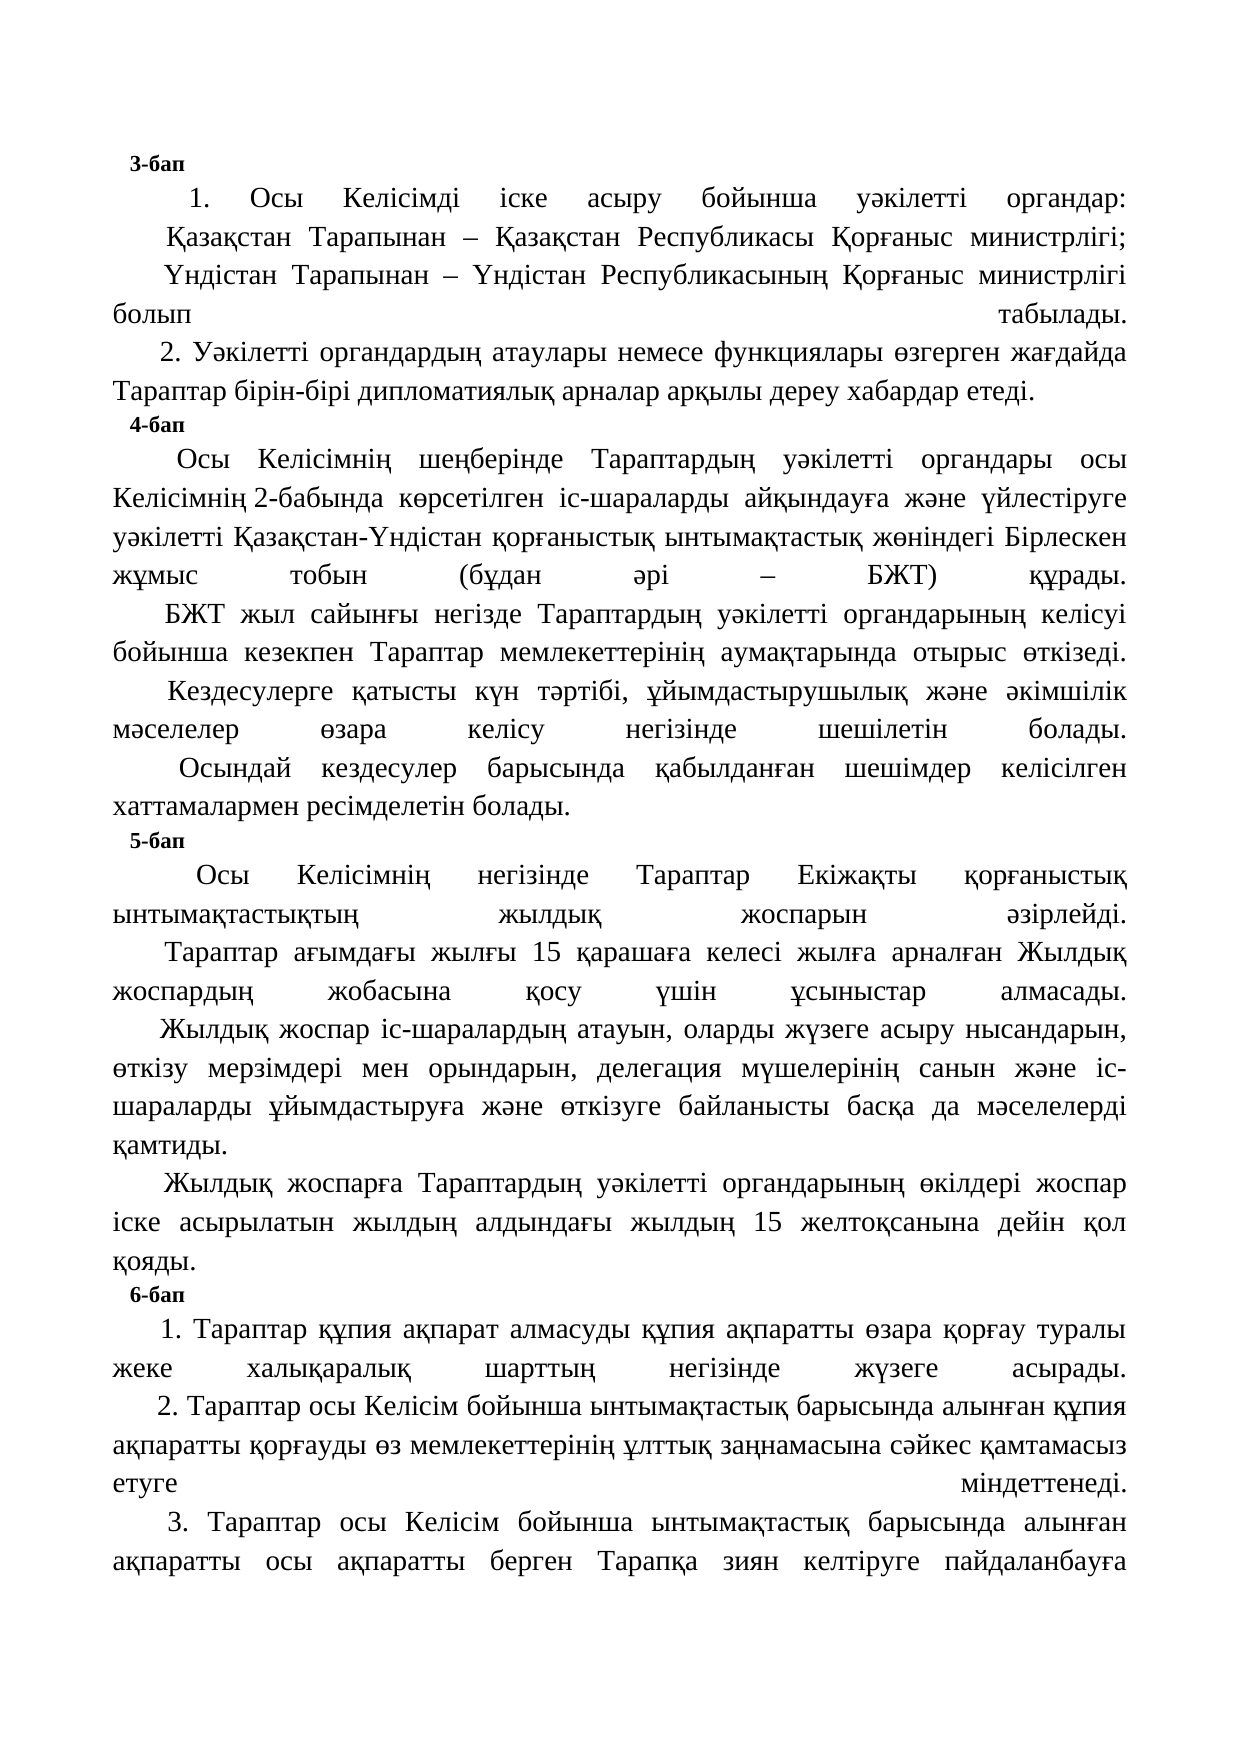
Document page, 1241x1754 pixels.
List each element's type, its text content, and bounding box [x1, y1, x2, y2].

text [112, 1311, 1128, 1576]
text 4-бап [112, 411, 1128, 438]
text Осы Келісімнің шеңберінде Тараптардың уәкілетті органдары осы Келісімнің 2-бабында көрсетілген іс-шараларды айқындауға және үйлестіруге уәкілетті Қазақстан-Үндістан қорғаныстық ынтымақтастық жөніндегі Бірлескен жұмыс тобын (бұдан әрі – БЖТ) құрады. БЖТ жыл сайынғы негізде Тараптардың уәкілетті органдарының келісуі бойынша кезекпен Тараптар мемлекеттерінің аумақтарында отырыс өткізеді. Кездесулерге қатысты күн тәртібі, ұйымдастырушылық және әкімшілік мәселелер өзара келісу негізінде шешілетін болады. Осындай кездесулер барысында қабылданған шешімдер келісілген хаттамалармен ресімделетін болады. [112, 442, 1128, 822]
text Осы Келісімнің негізінде Тараптар Екіжақты қорғаныстық ынтымақтастықтың жылдық жоспарын әзірлейді. Тараптар ағымдағы жылғы 15 қарашаға келесі жылға арналған Жылдық жоспардың жобасына қосу үшін ұсыныстар алмасады. Жылдық жоспар іс-шаралардың атауын, оларды жүзеге асыру нысандарын, өткізу мерзімдері мен орындарын, делегация мүшелерінің санын және іс-шараларды ұйымдастыруға және өткізуге байланысты басқа да мәселелерді қамтиды. Жылдық жоспарға Тараптардың уәкілетті органдарының өкілдері жоспар іске асырылатын жылдың алдындағы жылдың 15 желтоқсанына дейін қол қояды. [112, 857, 1128, 1276]
text 3-бап [112, 150, 1128, 176]
text 6-бап [112, 1281, 1128, 1308]
text 5-бап [112, 827, 1128, 853]
text 1. Осы Келісімді іске асыру бойынша уәкілетті органдар: Қазақстан Тарапынан – Қазақстан Республикасы Қорғаныс министрлігі; Үндістан Тарапынан – Үндістан Республикасының Қорғаныс министрлігі болып табылады. 2. Уәкілетті органдардың атаулары немесе функциялары өзгерген жағдайда Тараптар бірін-бірі дипломатиялық арналар арқылы дереу хабардар етеді. [112, 180, 1128, 406]
